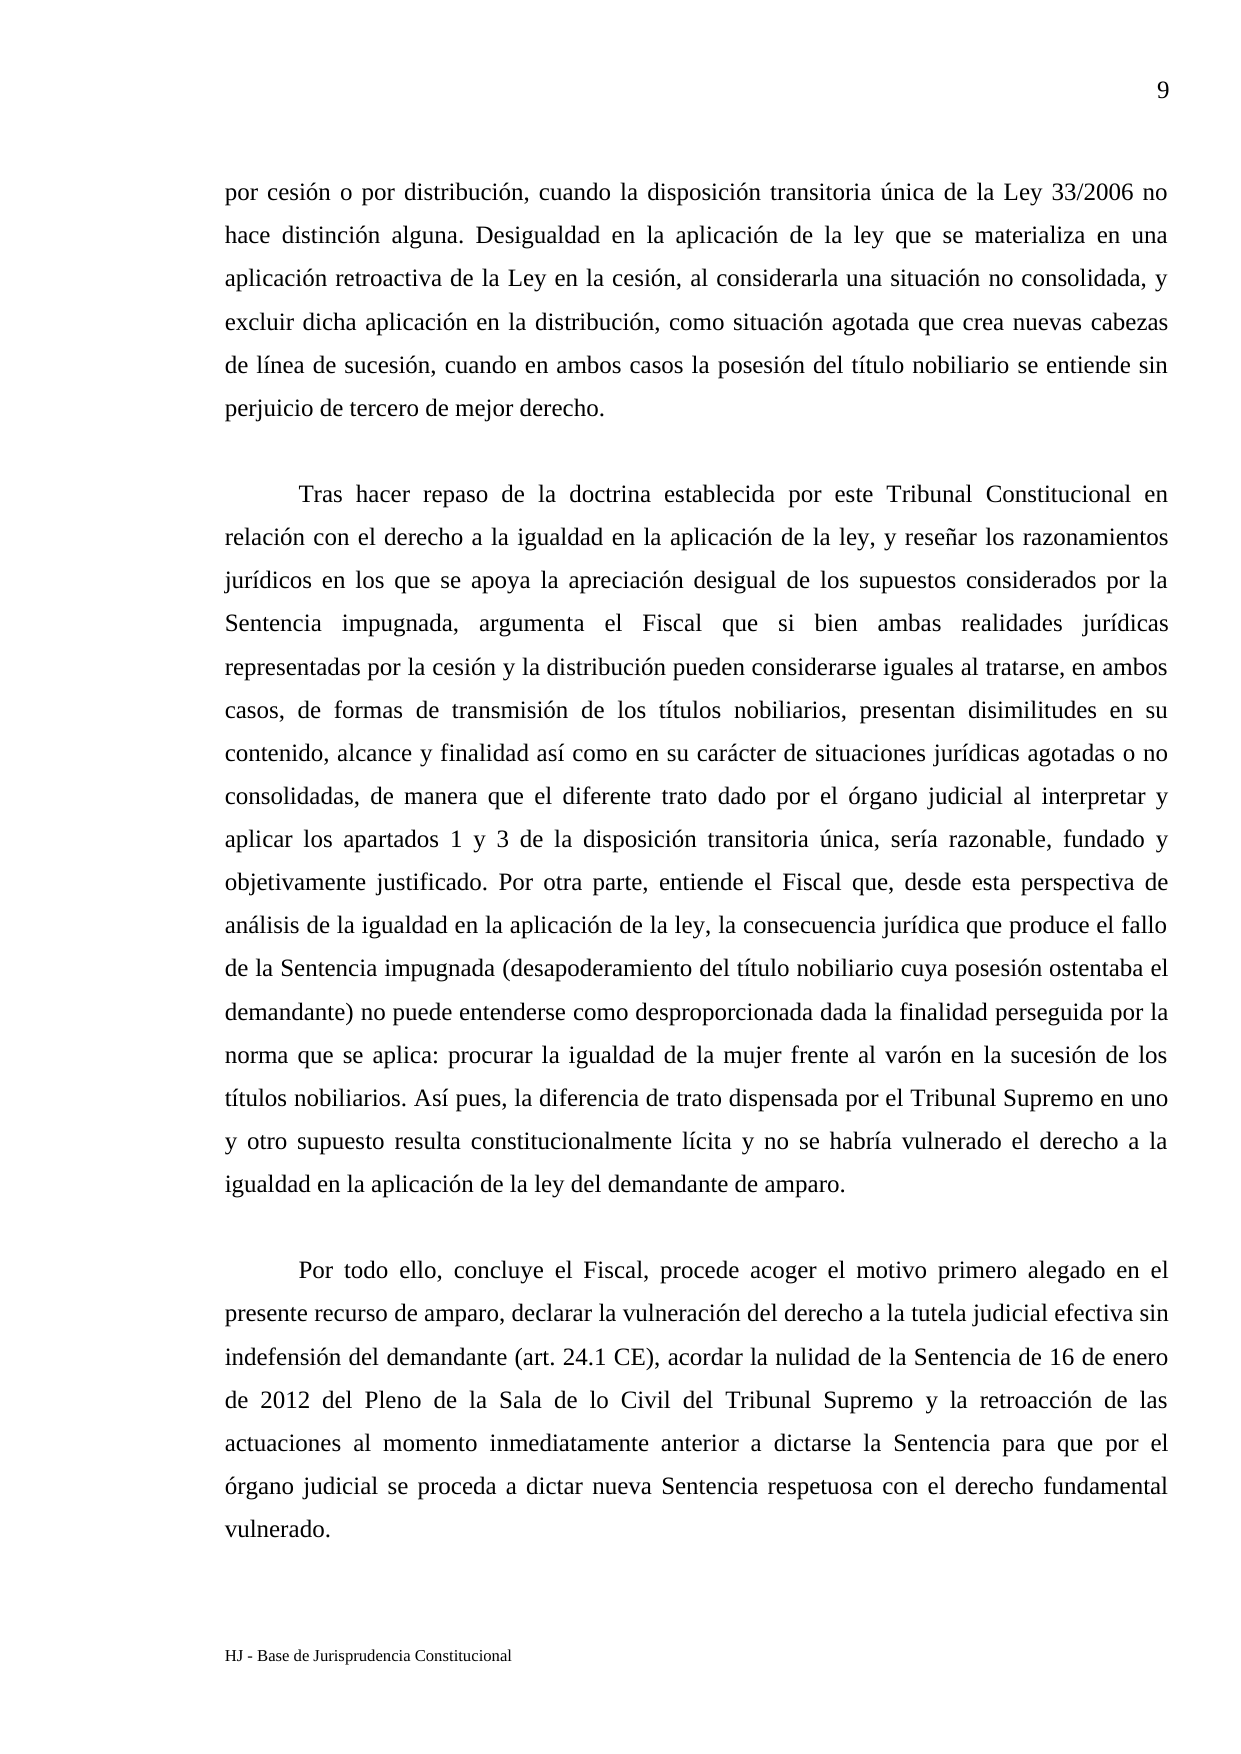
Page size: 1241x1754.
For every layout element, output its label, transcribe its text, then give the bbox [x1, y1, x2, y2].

text Por todo ello, concluye el Fiscal, procede acoger el motivo primero alegado en el presente recurso de amparo, declarar la vulneración del derecho a la tutela judicial efectiva sin indefensión del demandante (art. 24.1 CE), acordar la nulidad de la Sentencia de 16 de enero de 2012 del Pleno de la Sala de lo Civil del Tribunal Supremo y la retroacción de las actuaciones al momento inmediatamente anterior a dictarse la Sentencia para que por el órgano judicial se proceda a dictar nueva Sentencia respetuosa con el derecho fundamental vulnerado. [224, 1255, 1169, 1543]
text Tras hacer repaso de la doctrina establecida por este Tribunal Constitucional en relación con el derecho a la igualdad en la aplicación de la ley, y reseñar los razonamientos jurídicos en los que se apoya la apreciación desigual de los supuestos considerados por la Sentencia impugnada, argumenta el Fiscal que si bien ambas realidades jurídicas representadas por la cesión y la distribución pueden considerarse iguales al tratarse, en ambos casos, de formas de transmisión de los títulos nobiliarios, presentan disimilitudes en su contenido, alcance y finalidad así como en su carácter de situaciones jurídicas agotadas o no consolidadas, de manera que el diferente trato dado por el órgano judicial al interpretar y aplicar los apartados 1 y 3 de la disposición transitoria única, sería razonable, fundado y objetivamente justificado. Por otra parte, entiende el Fiscal que, desde esta perspectiva de análisis de la igualdad en la aplicación de la ley, la consecuencia jurídica que produce el fallo de la Sentencia impugnada (desapoderamiento del título nobiliario cuya posesión ostentaba el demandante) no puede entenderse como desproporcionada dada la finalidad perseguida por la norma que se aplica: procurar la igualdad de la mujer frente al varón en la sucesión de los títulos nobiliarios. Así pues, la diferencia de trato dispensada por el Tribunal Supremo en uno y otro supuesto resulta constitucionalmente lícita y no se habría vulnerado el derecho a la igualdad en la aplicación de la ley del demandante de amparo. [224, 479, 1169, 1198]
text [224, 177, 1169, 422]
